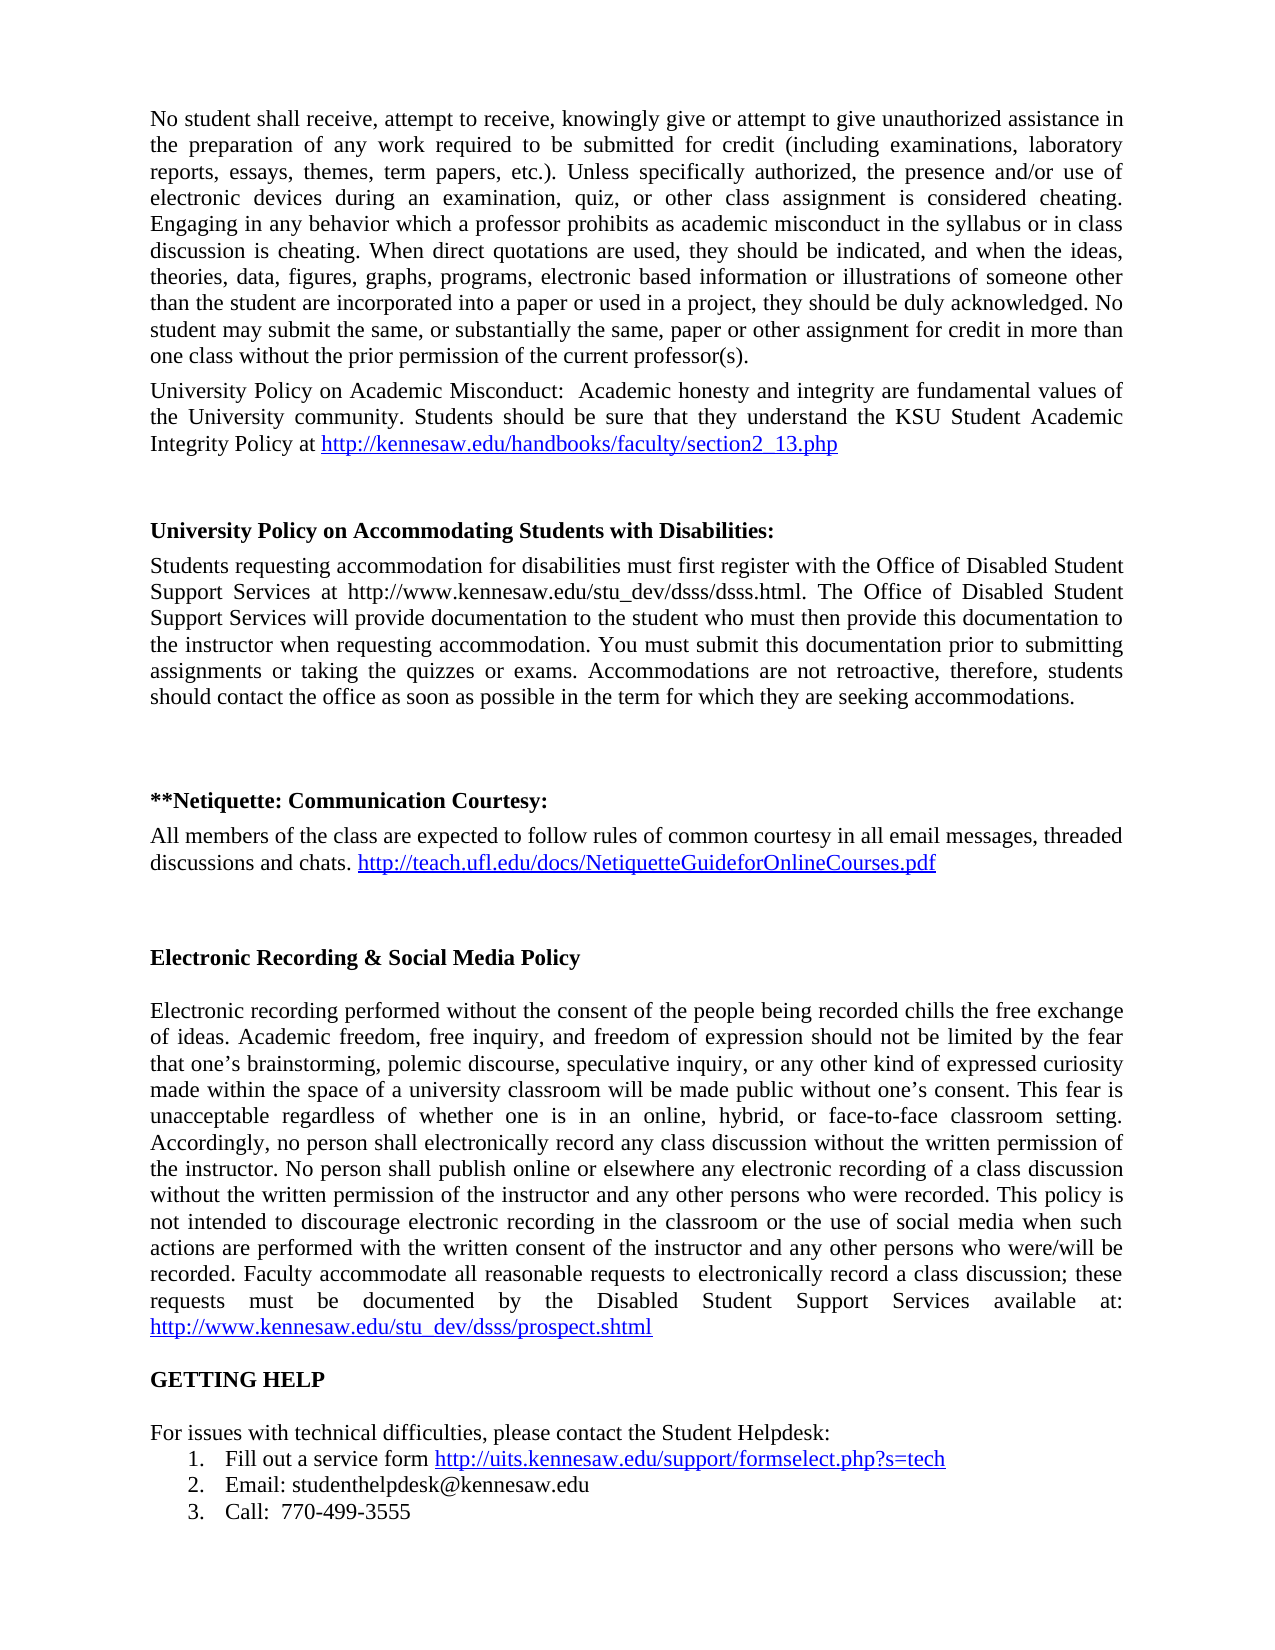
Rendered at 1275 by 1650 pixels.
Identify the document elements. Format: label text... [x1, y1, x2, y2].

text Electronic recording performed without the consent of the people being recorded chills the free exchange of ideas. Academic freedom, free inquiry, and freedom of expression should not be limited by the fear that one’s brainstorming, polemic discourse, speculative inquiry, or any other kind of expressed curiosity made within the space of a university classroom will be made public without one’s consent. This fear is unacceptable regardless of whether one is in an online, hybrid, or face-to-face classroom setting. Accordingly, no person shall electronically record any class discussion without the written permission of the instructor. No person shall publish online or elsewhere any electronic recording of a class discussion without the written permission of the instructor and any other persons who were recorded. This policy is not intended to discourage electronic recording in the classroom or the use of social media when such actions are performed with the written consent of the instructor and any other persons who were/will be recorded. Faculty accommodate all reasonable requests to electronically record a class discussion; these requests must be documented by the Disabled Student Support Services available at: http://www.kennesaw.edu/stu_dev/dsss/prospect.shtml [150, 997, 1125, 1339]
text Students requesting accommodation for disabilities must first register with the Office of Disabled Student Support Services at http://www.kennesaw.edu/stu_dev/dsss/dsss.html. The Office of Disabled Student Support Services will provide documentation to the student who must then provide this documentation to the instructor when requesting accommodation. You must submit this documentation prior to submitting assignments or taking the quizzes or exams. Accommodations are not retroactive, therefore, students should contact the office as soon as possible in the term for which they are seeking accommodations. [150, 552, 1125, 710]
list Fill out a service form http://uits.kennesaw.edu/support/formselect.php?s=tech [187, 1445, 1125, 1471]
text University Policy on Academic Misconduct: Academic honesty and integrity are fundamental values of the University community. Students should be sure that they understand the KSU Student Academic Integrity Policy at http://kennesaw.edu/handbooks/faculty/section2_13.php [150, 377, 1125, 456]
list Email: studenthelpdesk@kennesaw.edu [187, 1471, 1125, 1498]
text **Netiquette: Communication Courtesy: [150, 787, 1125, 814]
text University Policy on Accommodating Students with Disabilities: [150, 517, 1125, 543]
text No student shall receive, attempt to receive, knowingly give or attempt to give unauthorized assistance in the preparation of any work required to be submitted for credit (including examinations, laboratory reports, essays, themes, term papers, etc.). Unless specifically authorized, the presence and/or use of electronic devices during an examination, quiz, or other class assignment is considered cheating. Engaging in any behavior which a professor prohibits as academic misconduct in the syllabus or in class discussion is cheating. When direct quotations are used, they should be indicated, and when the ideas, theories, data, figures, graphs, programs, electronic based information or illustrations of someone other than the student are incorporated into a paper or used in a project, they should be duly acknowledged. No student may submit the same, or substantially the same, paper or other assignment for credit in more than one class without the prior permission of the current professor(s). [150, 105, 1125, 368]
text Electronic Recording & Social Media Policy [150, 944, 1125, 971]
list Call: 770-499-3555 [187, 1498, 1125, 1524]
text For issues with technical difficulties, please contact the Student Helpdesk: [150, 1419, 1125, 1445]
text All members of the class are expected to follow rules of common courtesy in all email messages, threaded discussions and chats. http://teach.ufl.edu/docs/NetiquetteGuideforOnlineCourses.pdf [150, 822, 1125, 875]
text GETTING HELP [150, 1366, 1125, 1392]
